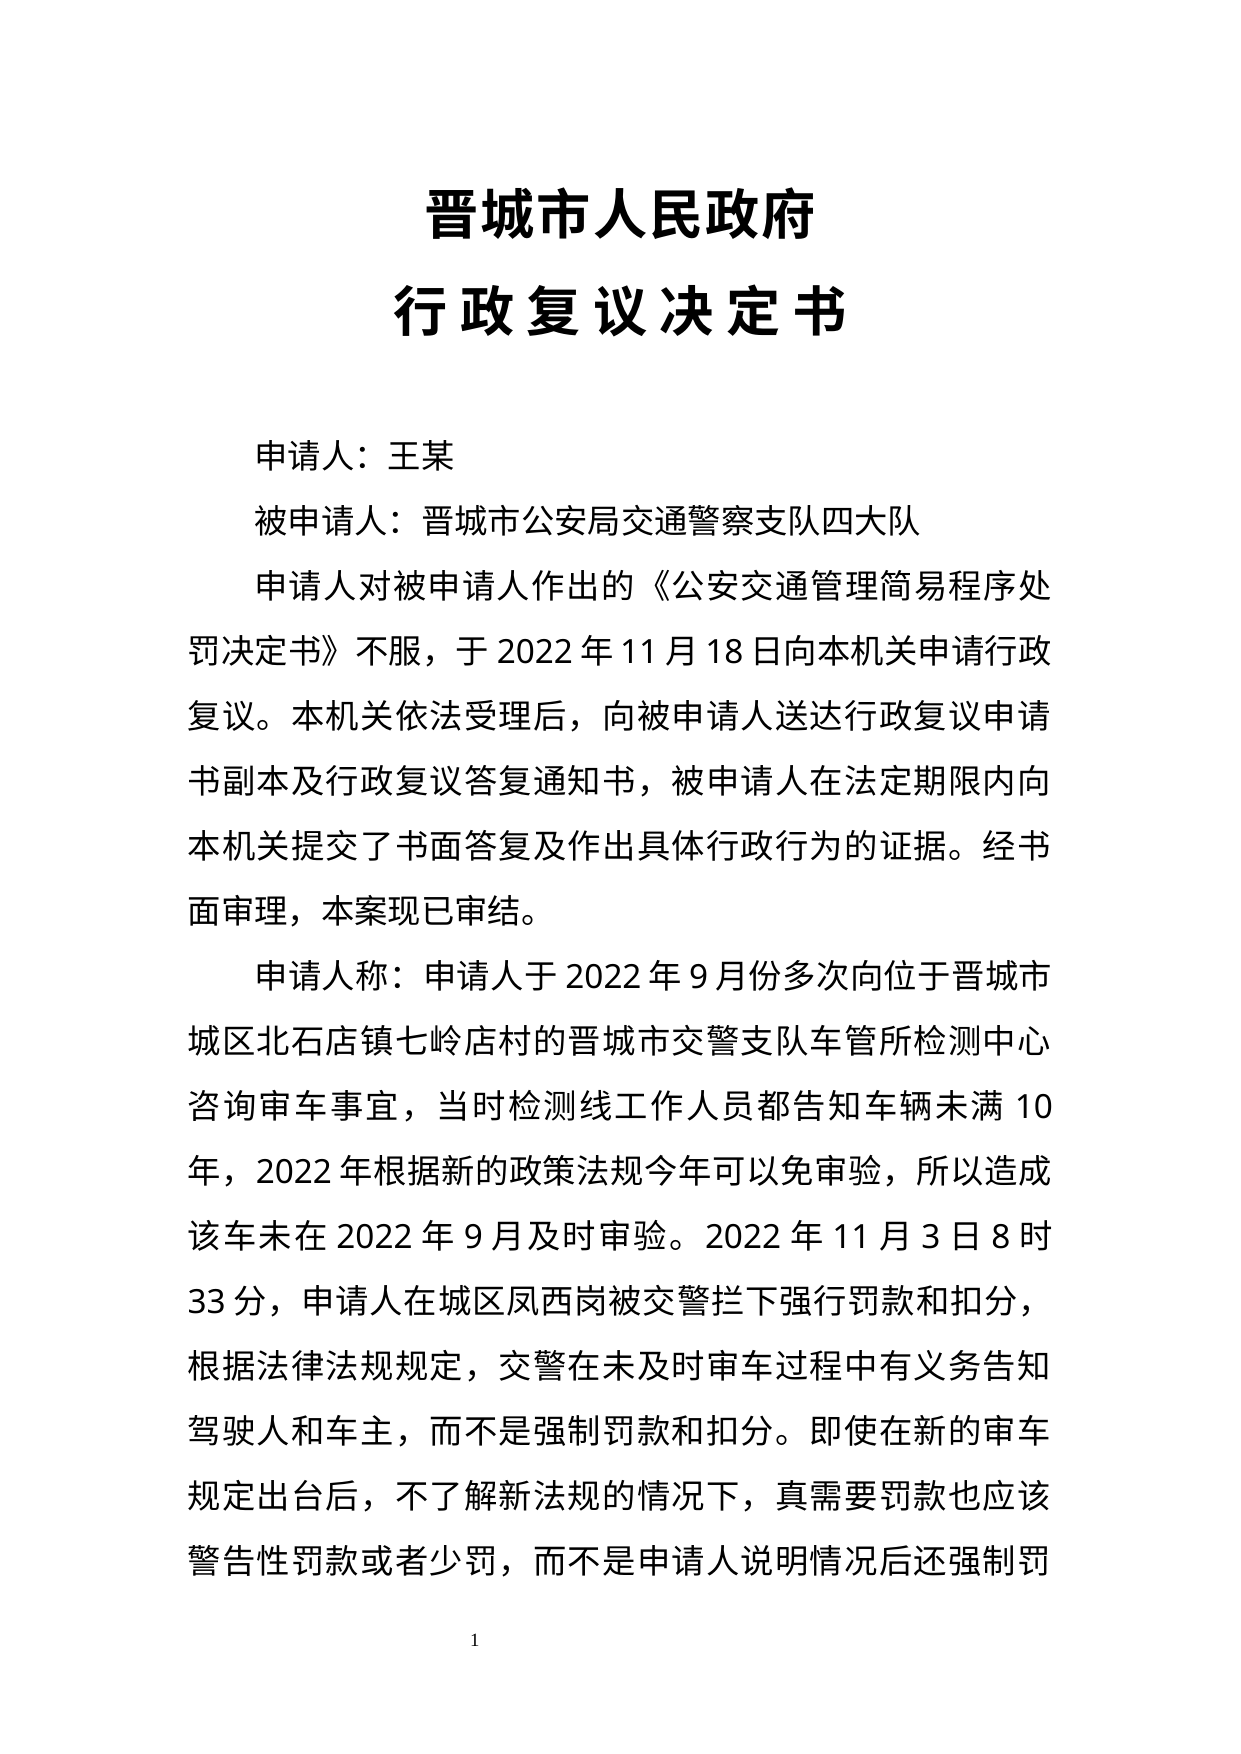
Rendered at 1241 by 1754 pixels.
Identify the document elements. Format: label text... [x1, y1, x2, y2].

text 晋城市人民政府 [187, 162, 1053, 259]
text 被申请人：晋城市公安局交通警察支队四大队 [187, 487, 1053, 552]
text 行 政 复 议 决 定 书 [187, 259, 1053, 357]
text 申请人对被申请人作出的《公安交通管理简易程序处罚决定书》不服，于2022年11月18日向本机关申请行政复议。本机关依法受理后，向被申请人送达行政复议申请书副本及行政复议答复通知书，被申请人在法定期限内向本机关提交了书面答复及作出具体行政行为的证据。经书面审理，本案现已审结。 [187, 552, 1053, 942]
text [187, 942, 1053, 1592]
text 申请人：王某 [187, 422, 1053, 487]
